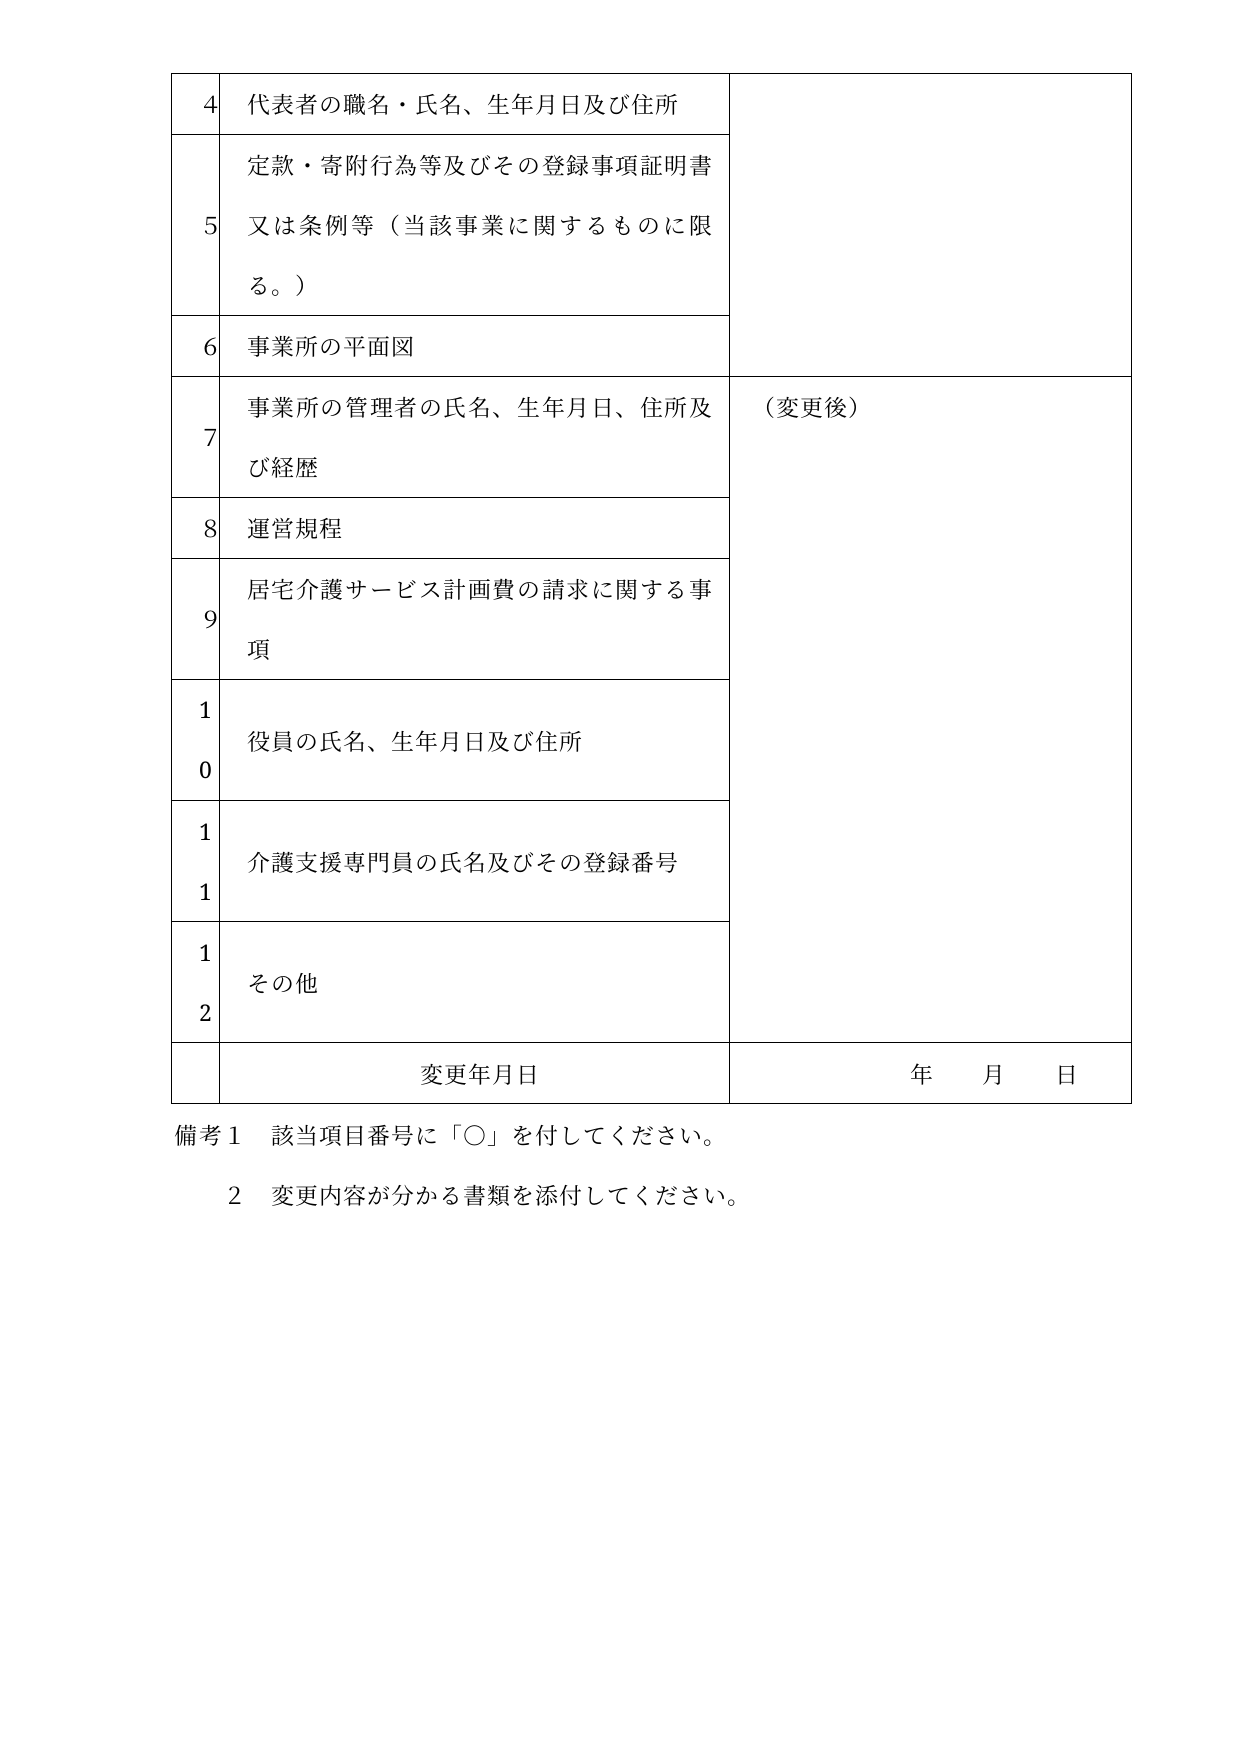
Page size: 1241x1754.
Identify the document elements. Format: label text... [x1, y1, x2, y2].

table_cell 年 月 日 [730, 1043, 1131, 1103]
table_cell 12 [172, 922, 219, 1042]
table_cell 運営規程 [220, 498, 729, 558]
table_cell その他 [220, 922, 729, 1042]
table_cell 11 [172, 801, 219, 921]
table_cell 役員の氏名、生年月日及び住所 [220, 680, 729, 800]
table_cell 代表者の職名・氏名、生年月日及び住所 [220, 74, 729, 134]
table_cell 事業所の平面図 [220, 316, 729, 376]
table_cell [172, 1043, 219, 1103]
table_cell 介護支援専門員の氏名及びその登録番号 [220, 801, 729, 921]
table_cell ４ [172, 74, 219, 134]
table_cell ７ [172, 377, 219, 497]
text 備考１ 該当項目番号に「○」を付してください。 [151, 1104, 1085, 1164]
table_cell 変更年月日 [220, 1043, 729, 1103]
table_cell ８ [172, 498, 219, 558]
text ２ 変更内容が分かる書類を添付してください。 [151, 1164, 1085, 1224]
table_cell （変更後） [730, 377, 1131, 1042]
table_cell 10 [172, 680, 219, 800]
table_cell 居宅介護サービス計画費の請求に関する事項 [220, 559, 729, 679]
table_cell 事業所の管理者の氏名、生年月日、住所及び経歴 [220, 377, 729, 497]
table_cell ５ [172, 135, 219, 315]
table_cell 定款・寄附行為等及びその登録事項証明書又は条例等（当該事業に関するものに限る。） [220, 135, 729, 315]
table_cell ９ [172, 559, 219, 679]
table_cell ６ [172, 316, 219, 376]
